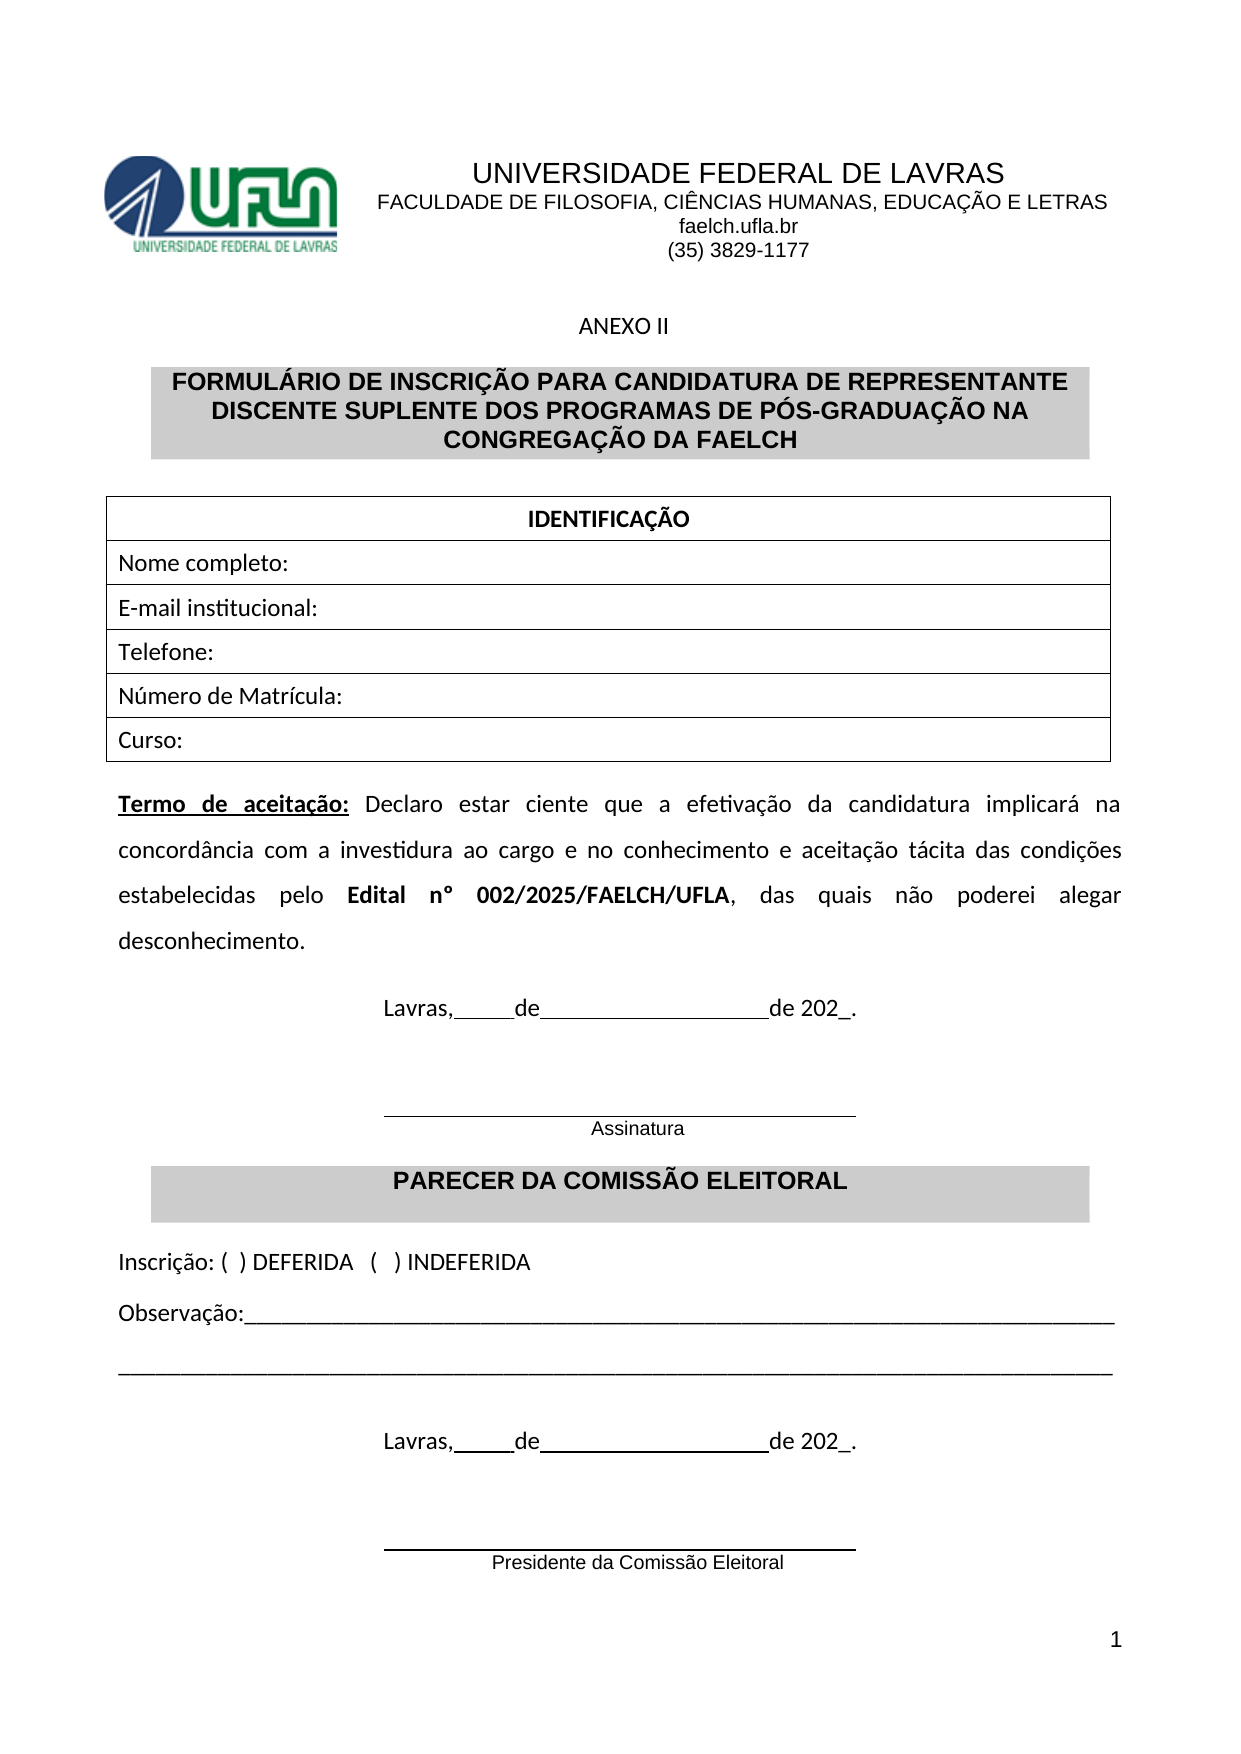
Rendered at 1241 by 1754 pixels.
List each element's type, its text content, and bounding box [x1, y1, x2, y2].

table_cell E-mail institucional: [107, 585, 1110, 628]
text Lavras, de de 202_. [118, 1425, 1122, 1456]
text Termo de aceitação: Declaro estar ciente que a efetivação da candidatura implicará na concordância com a investidura ao cargo e no conhecimento e aceitação tácita das condições estabelecidas pelo Edital nº 002/2025/FAELCH/UFLA, das quais não poderei alegar desconhecimento. [118, 788, 1122, 956]
table_header IDENTIFICAÇÃO [107, 497, 1110, 540]
table_cell Nome completo: [107, 541, 1110, 584]
table_cell Telefone: [107, 630, 1110, 672]
text ________________________________________________________________________________ [118, 1349, 1122, 1379]
text Presidente da Comissão Eleitoral [118, 1545, 789, 1574]
text ANEXO II [118, 310, 1122, 341]
table_cell Número de Matrícula: [107, 674, 1110, 717]
text Observação:______________________________________________________________________ [118, 1297, 1122, 1328]
picture [104, 156, 338, 252]
text Inscrição: ( ) DEFERIDA ( ) INDEFERIDA [118, 1246, 1122, 1277]
text Assinatura [118, 1111, 789, 1140]
text Lavras, de de 202_. [118, 992, 1122, 1022]
table_cell Curso: [107, 718, 1110, 761]
